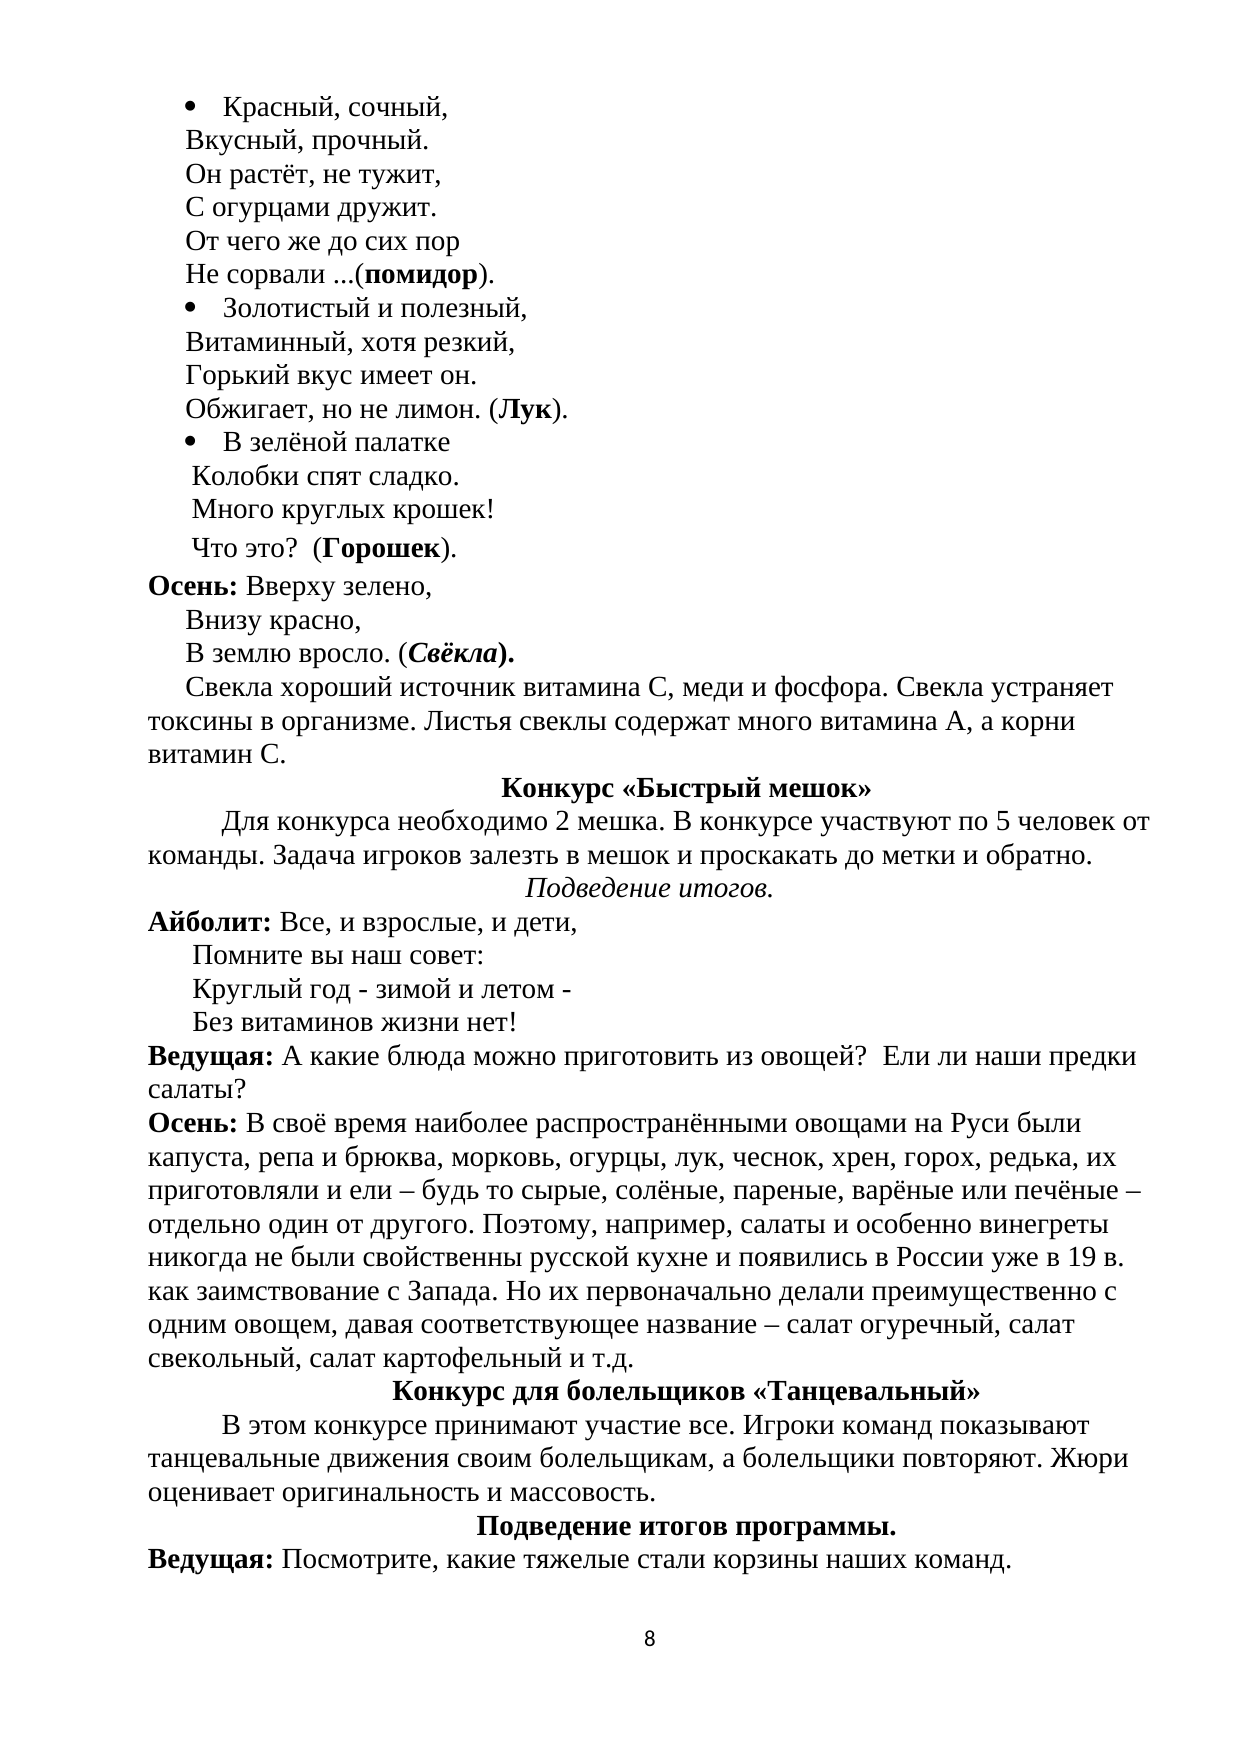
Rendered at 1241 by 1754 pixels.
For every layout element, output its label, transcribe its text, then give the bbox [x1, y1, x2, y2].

text Внизу красно, [148, 602, 1152, 636]
text Конкурс «Быстрый мешок» [148, 770, 1152, 803]
title Он растёт, не тужит, [148, 156, 1152, 189]
text Подведение итогов программы. [148, 1508, 1152, 1541]
title Золотистый и полезный, [185, 290, 1152, 324]
text Для конкурса необходимо 2 мешка. В конкурсе участвуют по 5 человек от команды. Задача игроков залезть в мешок и проскакать до метки и обратно. [148, 803, 1152, 870]
text Свекла хороший источник витамина С, меди и фосфора. Свекла устраняет токсины в организме. Листья свеклы содержат много витамина А, а корни витамин С. [148, 669, 1152, 770]
title Красный, сочный, [185, 89, 1152, 122]
title Не сорвали ...(помидор). [148, 256, 1152, 290]
text Осень: В своё время наиболее распространёнными овощами на Руси были капуста, репа и брюква, морковь, огурцы, лук, чеснок, хрен, горох, редька, их приготовляли и ели – будь то сырые, солёные, пареные, варёные или печёные – отдельно один от другого. Поэтому, например, салаты и особенно винегреты никогда не были свойственны русской кухне и появились в России уже в 19 в. как заимствование с Запада. Но их первоначально делали преимущественно с одним овощем, давая соответствующее название – салат огуречный, салат свекольный, салат картофельный и т.д. [148, 1105, 1152, 1373]
title С огурцами дружит. [148, 189, 1152, 223]
title Горький вкус имеет он. [148, 357, 1152, 391]
text Ведущая: А какие блюда можно приготовить из овощей? Ели ли наши предки салаты? [148, 1038, 1152, 1105]
text Осень: Вверху зелено, [148, 568, 1152, 602]
text Подведение итогов. [148, 870, 1152, 904]
text Ведущая: Посмотрите, какие тяжелые стали корзины наших команд. [148, 1541, 1152, 1575]
title Обжигает, но не лимон. (Лук). [148, 391, 1152, 424]
text Конкурс для болельщиков «Танцевальный» [148, 1373, 1152, 1407]
text Колобки спят сладко. [148, 458, 1152, 491]
text Что это? (Горошек). [148, 530, 1152, 563]
title От чего же до сих пор [148, 223, 1152, 256]
text Айболит: Все, и взрослые, и дети, Помните вы наш совет: Круглый год - зимой и летом - Без витаминов жизни нет! [148, 904, 1152, 1038]
text Много круглых крошек! [148, 491, 1152, 525]
title Вкусный, прочный. [148, 122, 1152, 156]
title Витаминный, хотя резкий, [148, 324, 1152, 357]
text В этом конкурсе принимают участие все. Игроки команд показывают танцевальные движения своим болельщикам, а болельщики повторяют. Жюри оценивает оригинальность и массовость. [148, 1407, 1152, 1508]
text В землю вросло. (Свёкла). [148, 636, 1152, 669]
list В зелёной палатке [185, 424, 1152, 458]
